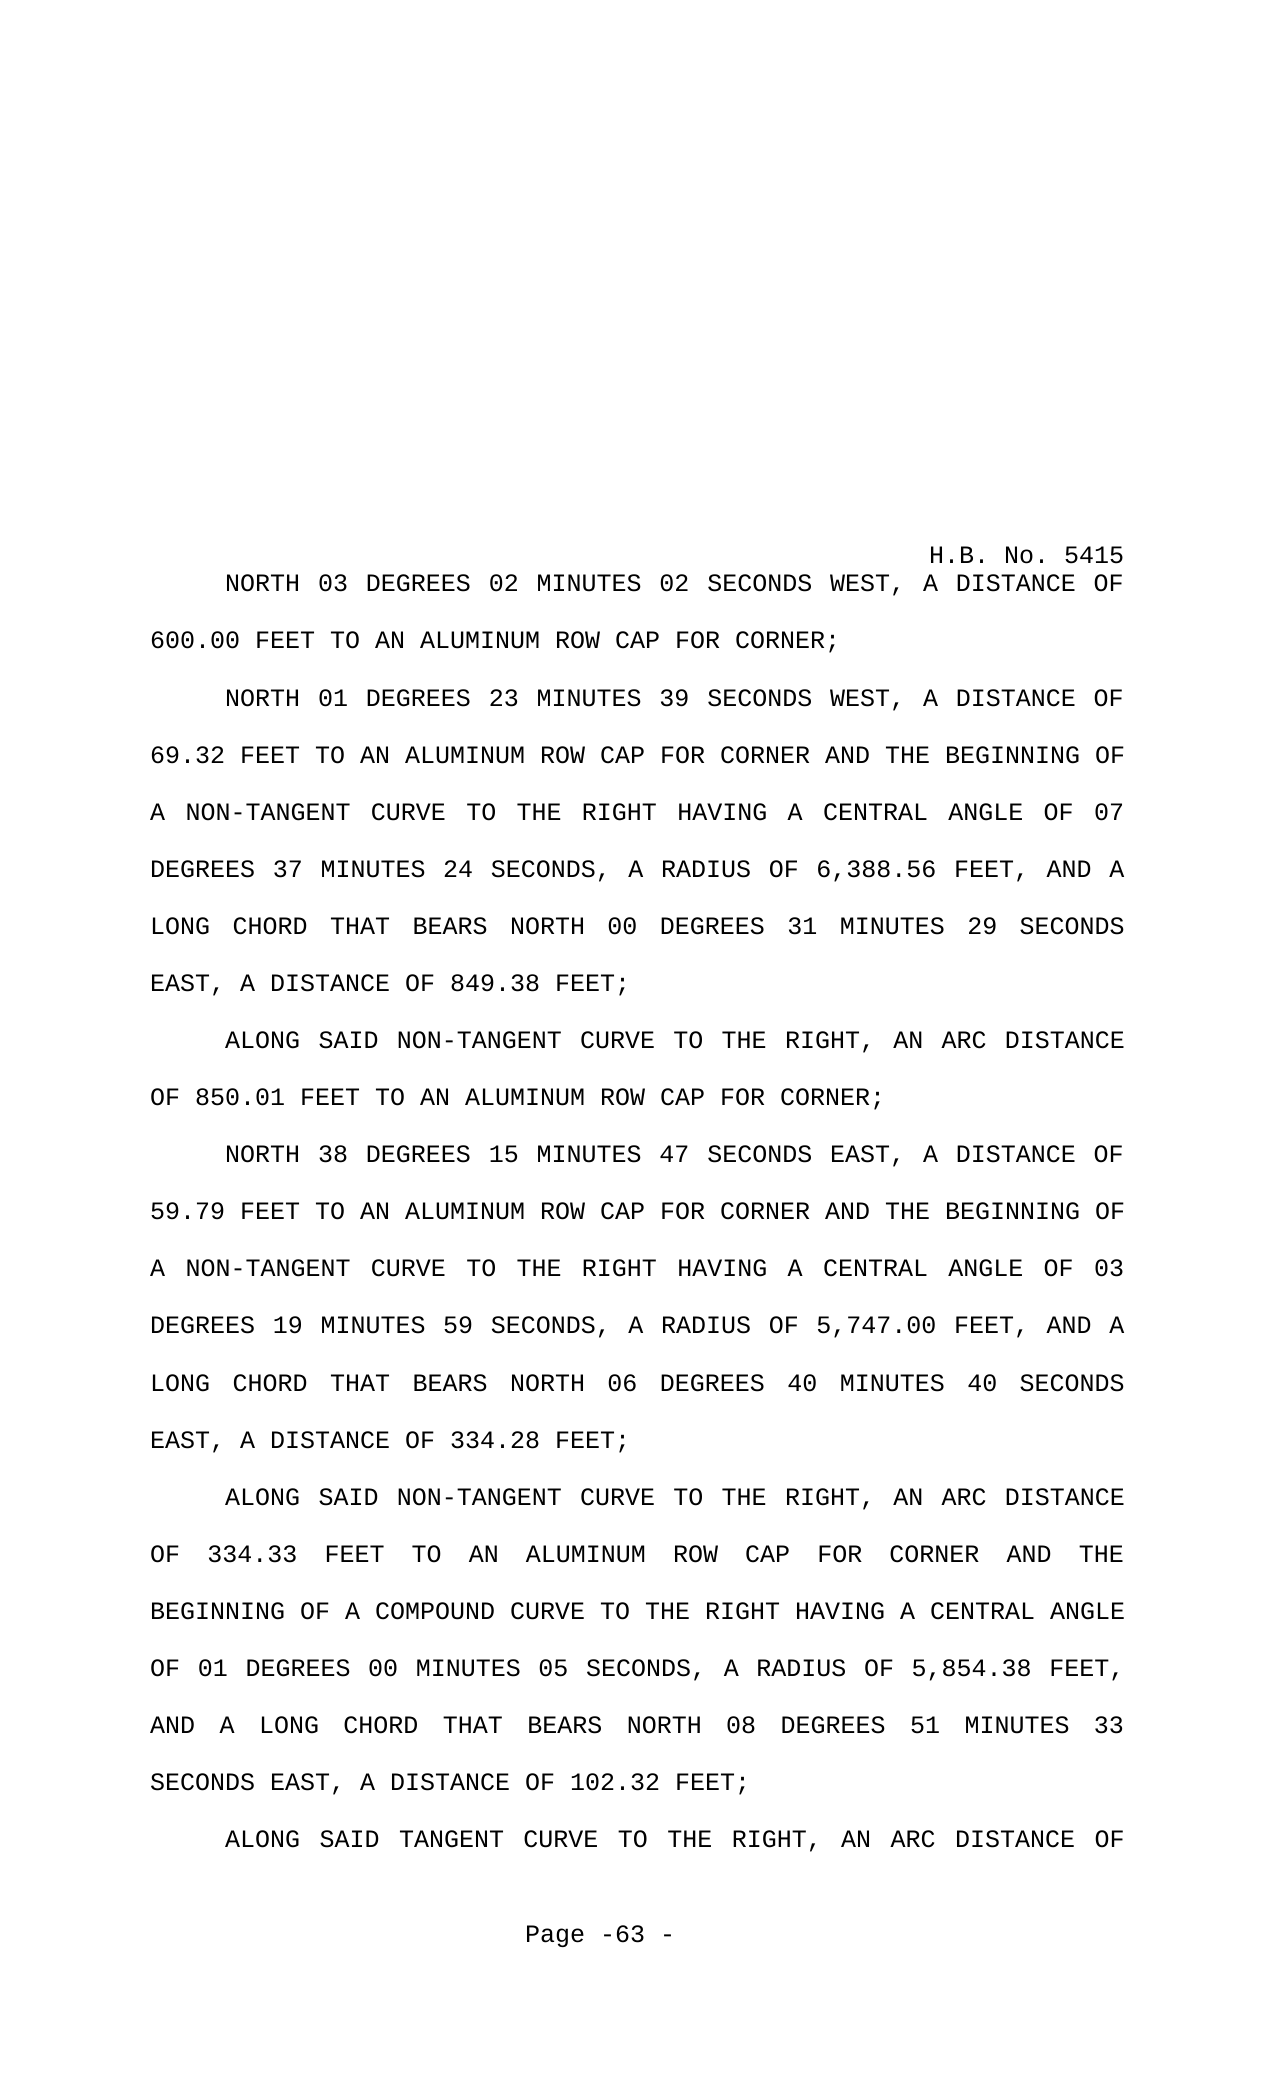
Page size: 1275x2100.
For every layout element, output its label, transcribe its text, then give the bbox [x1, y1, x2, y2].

text ALONG SAID NON-TANGENT CURVE TO THE RIGHT, AN ARC DISTANCE OF 850.01 FEET TO AN ALUMINUM ROW CAP FOR CORNER; [150, 1027, 1125, 1113]
text NORTH 01 DEGREES 23 MINUTES 39 SECONDS WEST, A DISTANCE OF 69.32 FEET TO AN ALUMINUM ROW CAP FOR CORNER AND THE BEGINNING OF A NON-TANGENT CURVE TO THE RIGHT HAVING A CENTRAL ANGLE OF 07 DEGREES 37 MINUTES 24 SECONDS, A RADIUS OF 6,388.56 FEET, AND A LONG CHORD THAT BEARS NORTH 00 DEGREES 31 MINUTES 29 SECONDS EAST, A DISTANCE OF 849.38 FEET; [150, 685, 1125, 999]
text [150, 1827, 1125, 1855]
text ALONG SAID NON-TANGENT CURVE TO THE RIGHT, AN ARC DISTANCE OF 334.33 FEET TO AN ALUMINUM ROW CAP FOR CORNER AND THE BEGINNING OF A COMPOUND CURVE TO THE RIGHT HAVING A CENTRAL ANGLE OF 01 DEGREES 00 MINUTES 05 SECONDS, A RADIUS OF 5,854.38 FEET, AND A LONG CHORD THAT BEARS NORTH 08 DEGREES 51 MINUTES 33 SECONDS EAST, A DISTANCE OF 102.32 FEET; [150, 1484, 1125, 1798]
text NORTH 03 DEGREES 02 MINUTES 02 SECONDS WEST, A DISTANCE OF 600.00 FEET TO AN ALUMINUM ROW CAP FOR CORNER; [150, 571, 1125, 656]
text NORTH 38 DEGREES 15 MINUTES 47 SECONDS EAST, A DISTANCE OF 59.79 FEET TO AN ALUMINUM ROW CAP FOR CORNER AND THE BEGINNING OF A NON-TANGENT CURVE TO THE RIGHT HAVING A CENTRAL ANGLE OF 03 DEGREES 19 MINUTES 59 SECONDS, A RADIUS OF 5,747.00 FEET, AND A LONG CHORD THAT BEARS NORTH 06 DEGREES 40 MINUTES 40 SECONDS EAST, A DISTANCE OF 334.28 FEET; [150, 1142, 1125, 1456]
